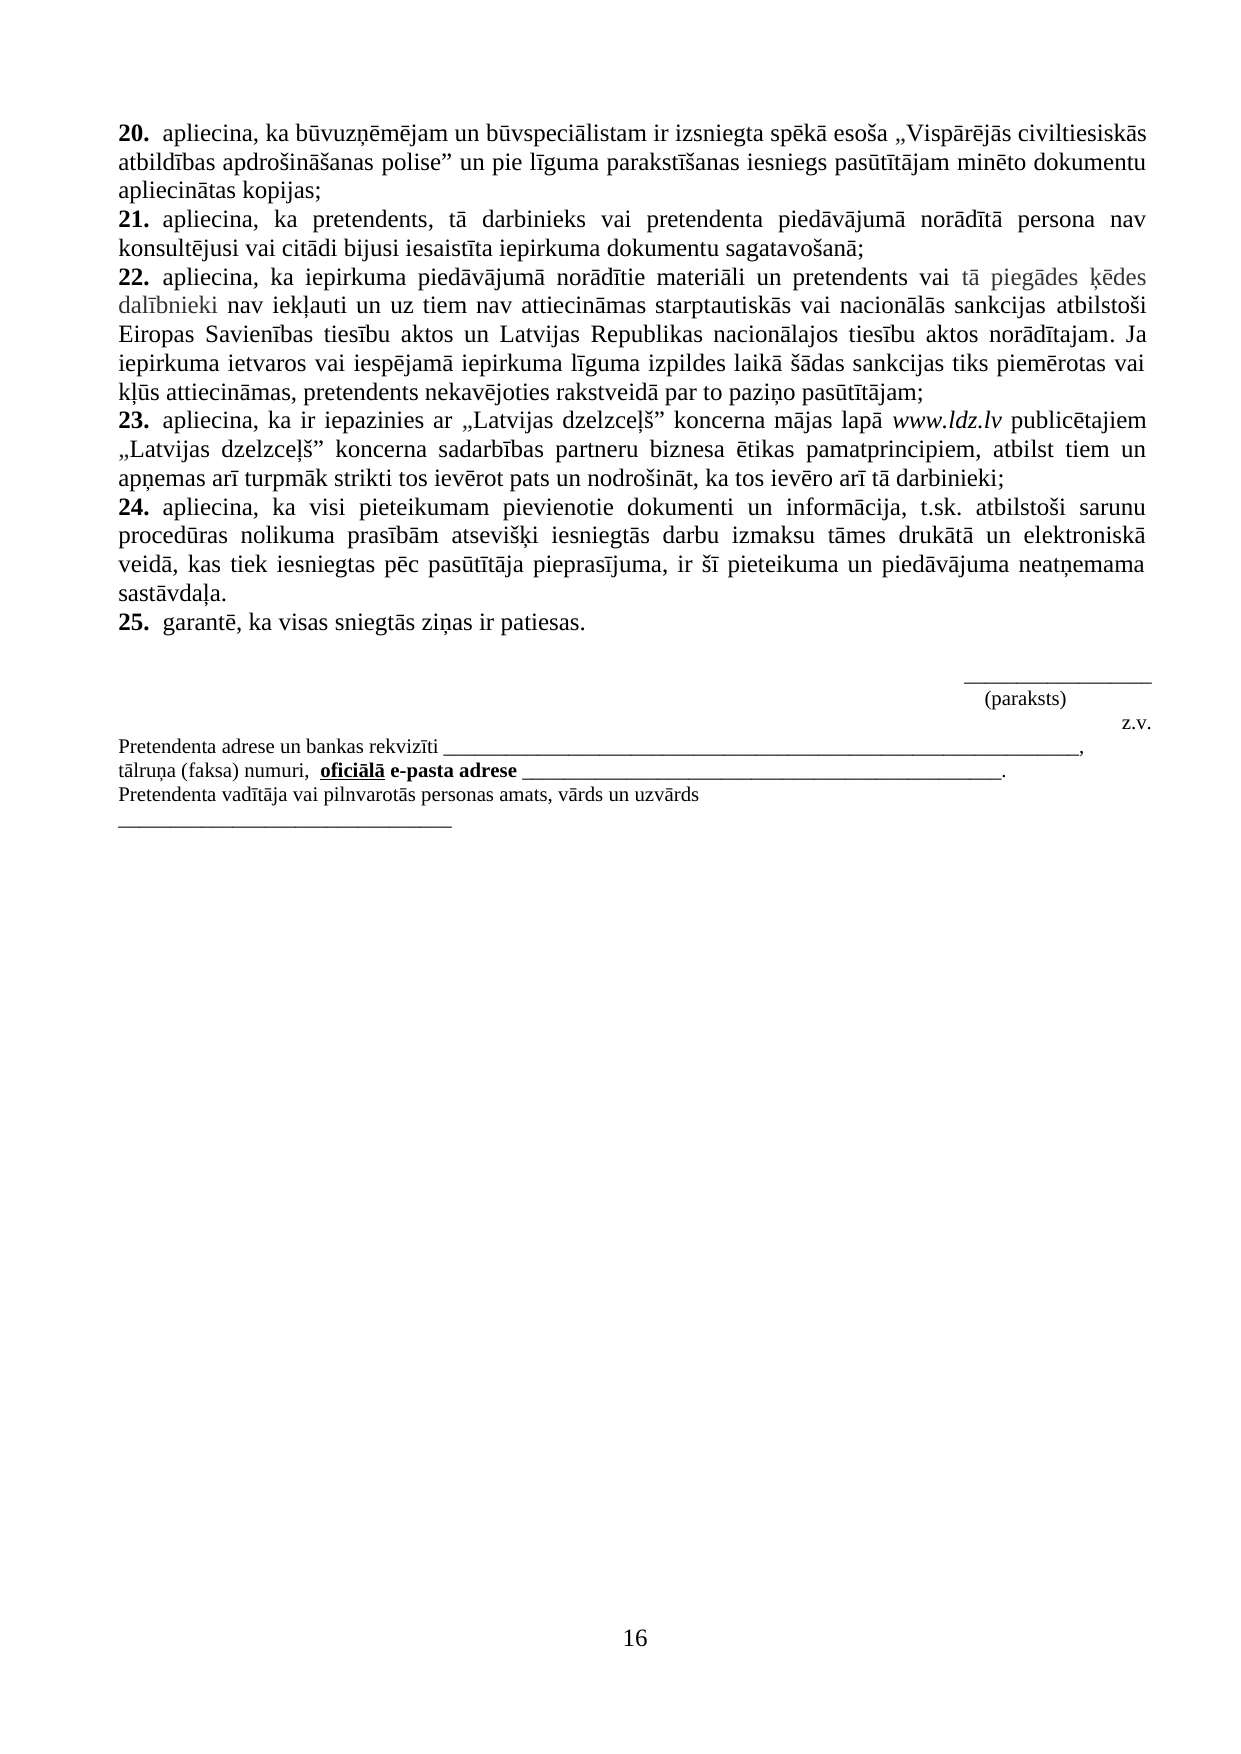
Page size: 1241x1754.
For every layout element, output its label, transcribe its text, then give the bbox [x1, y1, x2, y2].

list apliecina, ka ir iepazinies ar „Latvijas dzelzceļš” koncerna mājas lapā www.ldz.lv publicētajiem „Latvijas dzelzceļš” koncerna sadarbības partneru biznesa ētikas pamatprincipiem, atbilst tiem un apņemas arī turpmāk strikti tos ievērot pats un nodrošināt, ka tos ievēro arī tā darbinieki; [118, 406, 1147, 492]
list apliecina, ka pretendents, tā darbinieks vai pretendenta piedāvājumā norādītā persona nav konsultējusi vai citādi bijusi iesaistīta iepirkuma dokumentu sagatavošanā; [118, 204, 1147, 262]
list apliecina, ka būvuzņēmējam un būvspeciālistam ir izsniegta spēkā esoša „Vispārējās civiltiesiskās atbildības apdrošināšanas polise” un pie līguma parakstīšanas iesniegs pasūtītājam minēto dokumentu apliecinātas kopijas; [118, 118, 1147, 204]
text z.v. [118, 710, 1152, 734]
text Pretendenta vadītāja vai pilnvarotās personas amats, vārds un uzvārds [118, 782, 1152, 806]
list garantē, ka visas sniegtās ziņas ir patiesas. [118, 607, 1152, 636]
text __________________ [118, 662, 1152, 686]
list apliecina, ka iepirkuma piedāvājumā norādītie materiāli un pretendents vai tā piegādes ķēdes dalībnieki nav iekļauti un uz tiem nav attiecināmas starptautiskās vai nacionālās sankcijas atbilstoši Eiropas Savienības tiesību aktos un Latvijas Republikas nacionālajos tiesību aktos norādītajam. Ja iepirkuma ietvaros vai iespējamā iepirkuma līguma izpildes laikā šādas sankcijas tiks piemērotas vai kļūs attiecināmas, pretendents nekavējoties rakstveidā par to paziņo pasūtītājam; [118, 262, 1147, 406]
text tālruņa (faksa) numuri, oficiālā e-pasta adrese ______________________________________________. [118, 758, 1152, 782]
list apliecina, ka visi pieteikumam pievienotie dokumenti un informācija, t.sk. atbilstoši sarunu procedūras nolikuma prasībām atsevišķi iesniegtās darbu izmaksu tāmes drukātā un elektroniskā veidā, kas tiek iesniegtas pēc pasūtītāja pieprasījuma, ir šī pieteikuma un piedāvājuma neatņemama sastāvdaļa. [118, 492, 1147, 607]
text (paraksts) [793, 686, 1152, 710]
text Pretendenta adrese un bankas rekvizīti _____________________________________________________________, [118, 734, 1152, 758]
text ________________________________ [118, 806, 1152, 830]
